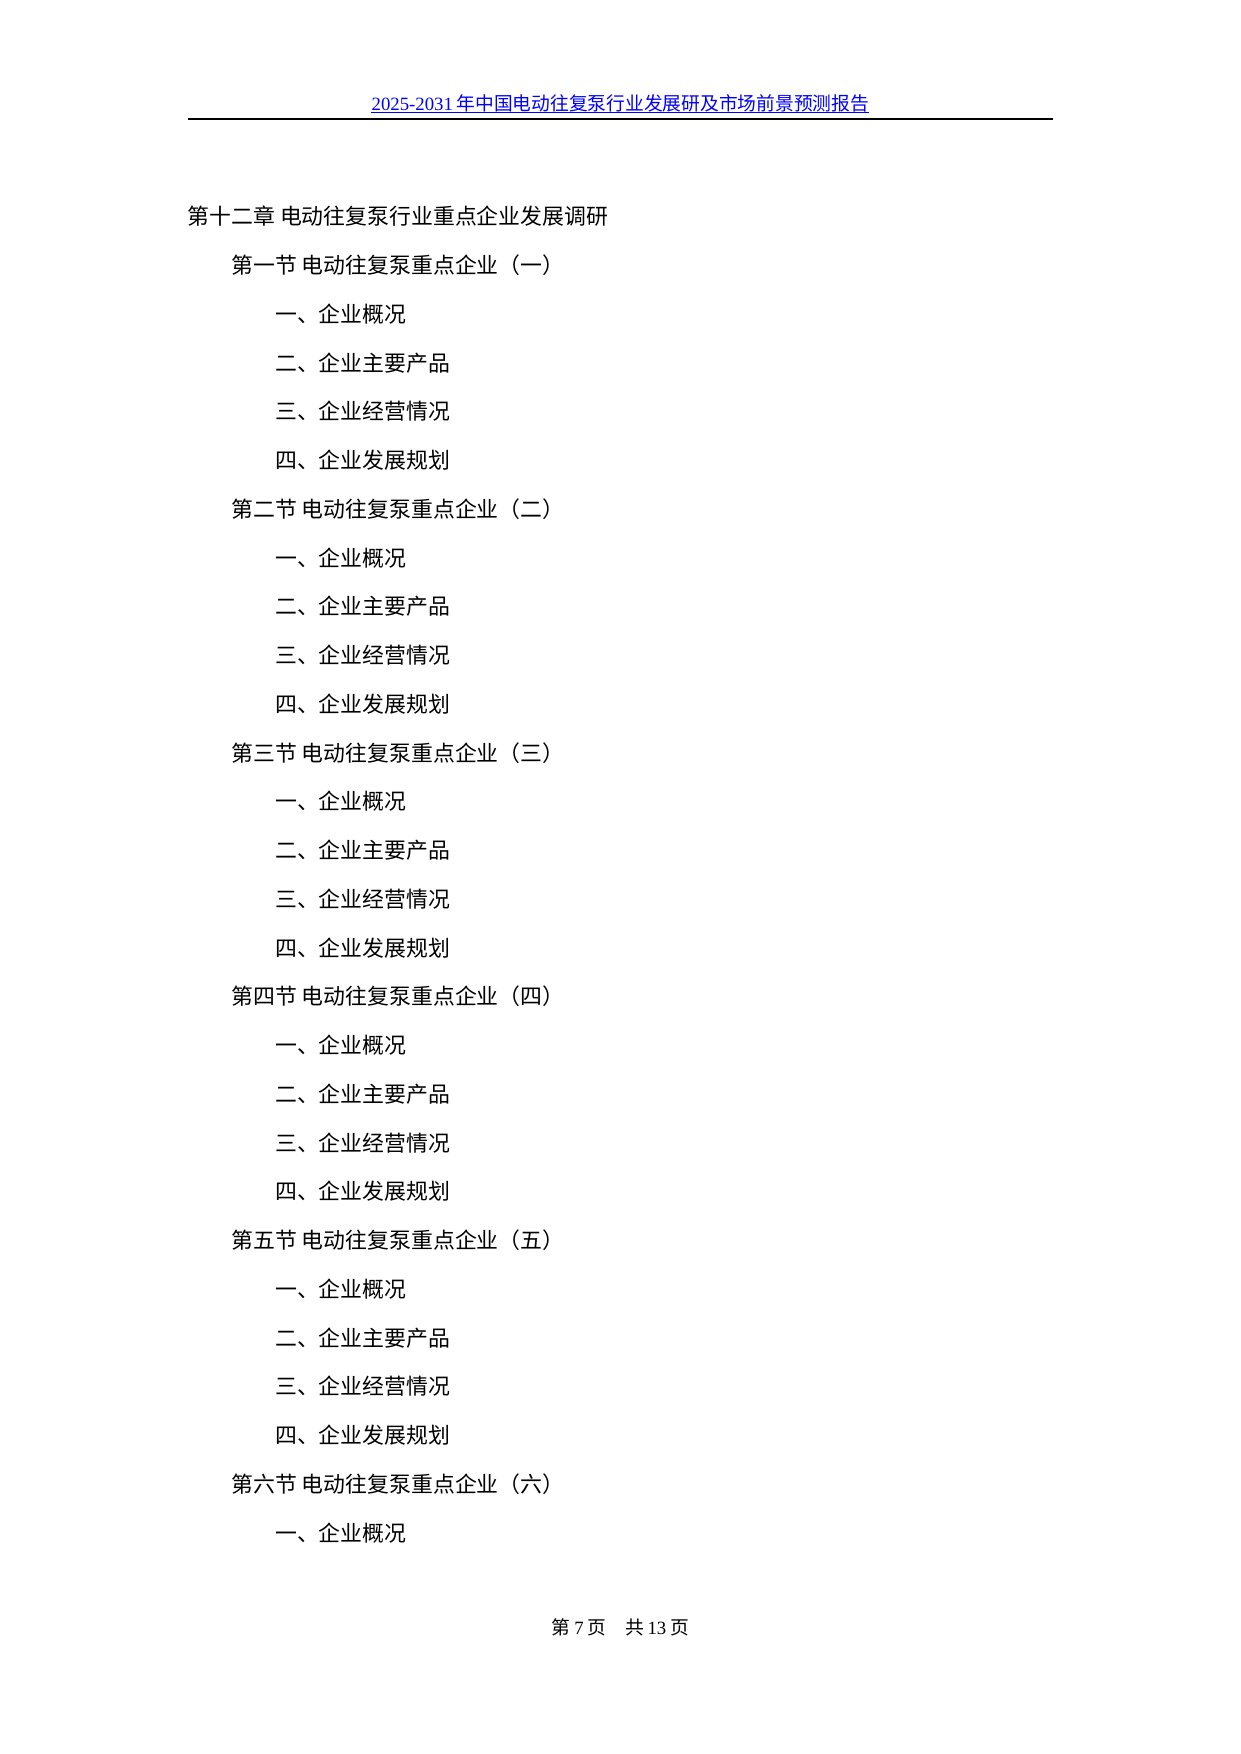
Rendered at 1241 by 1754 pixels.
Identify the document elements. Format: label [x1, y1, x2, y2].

text [187, 150, 1053, 1548]
